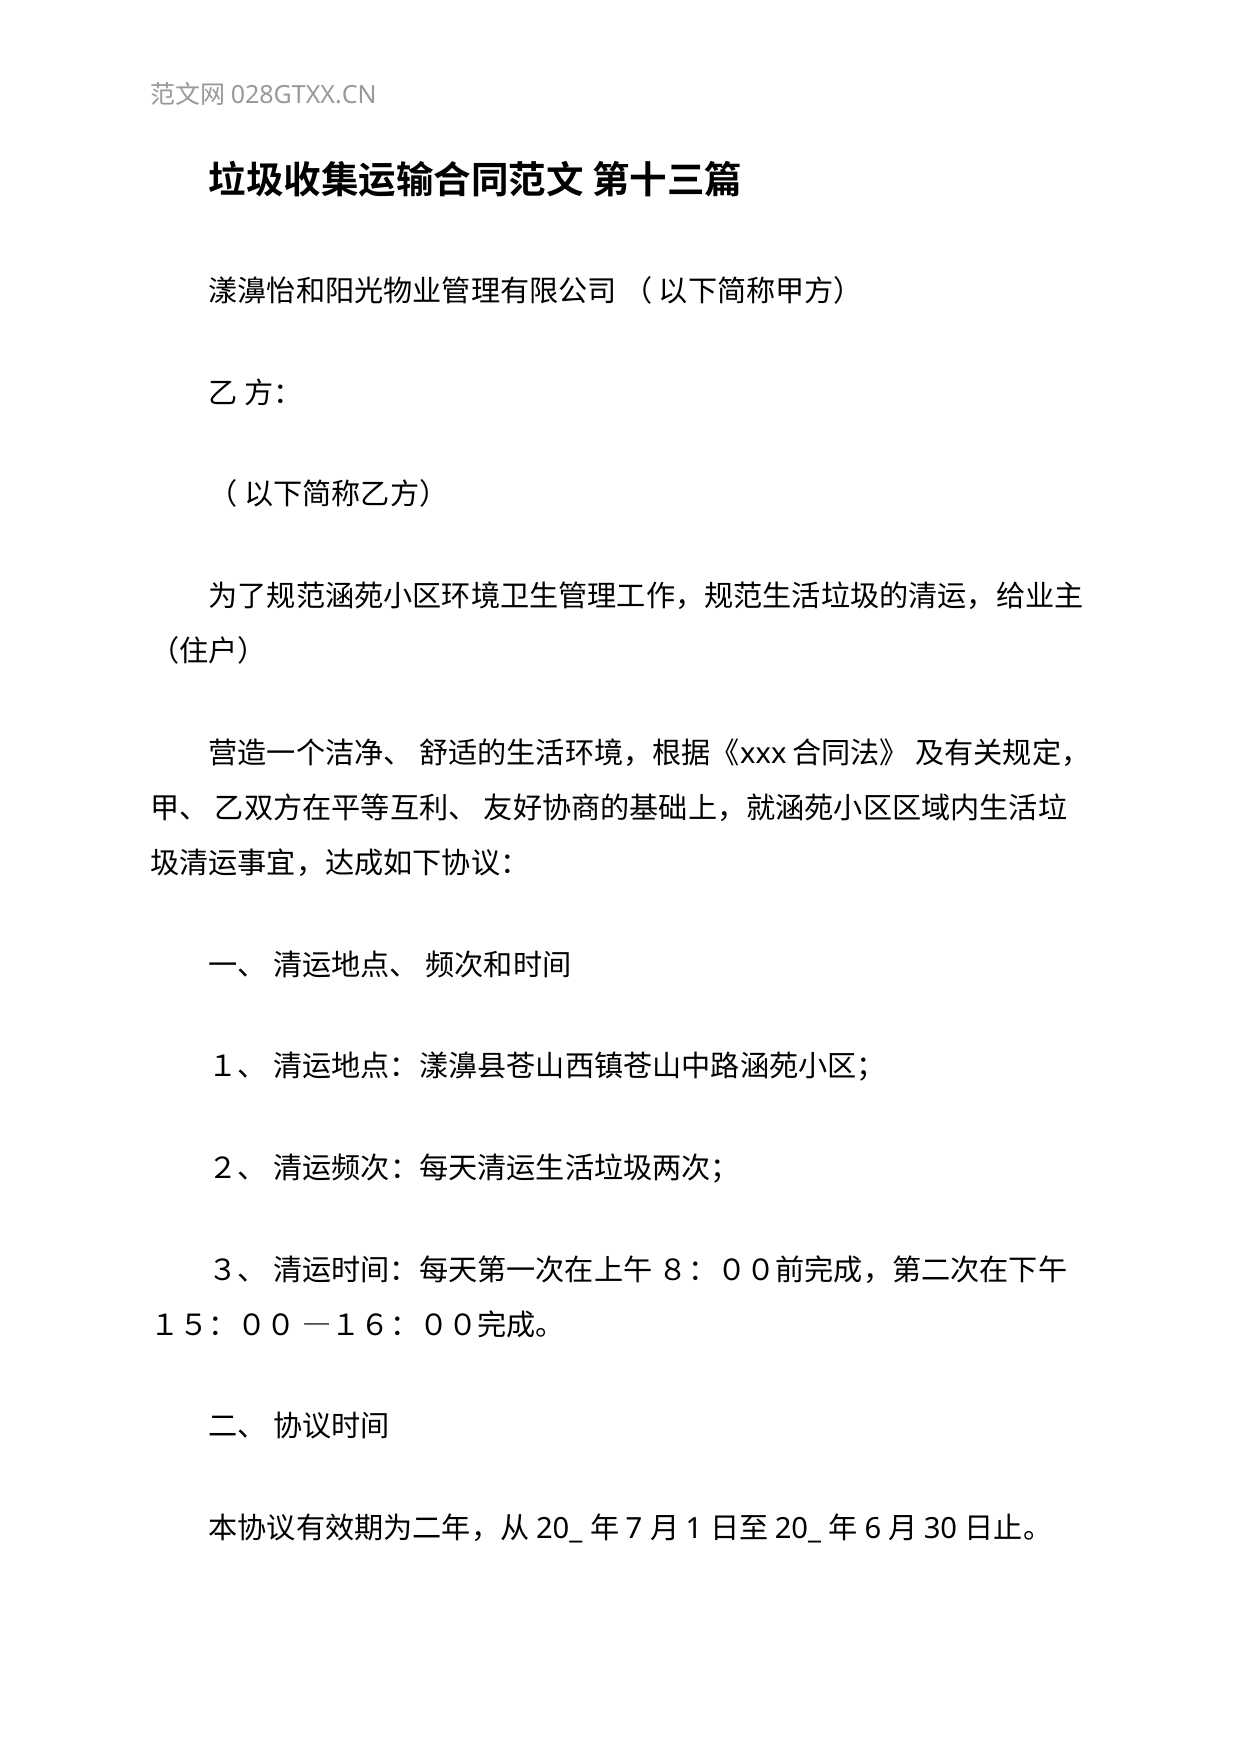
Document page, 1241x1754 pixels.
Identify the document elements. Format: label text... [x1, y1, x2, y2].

text 为了规范涵苑小区环境卫生管理工作，规范生活垃圾的清运，给业主（住户） [150, 573, 1090, 670]
text 一、 清运地点、 频次和时间 [150, 941, 1090, 983]
text 本协议有效期为二年，从 20_ 年 7 月 1 日至 20_ 年 6 月30 日止。 [150, 1505, 1090, 1547]
text 营造一个洁净、 舒适的生活环境，根据《xxx合同法》 及有关规定，甲、 乙双方在平等互利、 友好协商的基础上，就涵苑小区区域内生活垃圾清运事宜，达成如下协议： [150, 729, 1090, 882]
text 二、 协议时间 [150, 1403, 1090, 1445]
text （ 以下简称乙方） [150, 471, 1090, 513]
text 垃圾收集运输合同范文 第十三篇 [150, 150, 1090, 204]
text ３、 清运时间：每天第一次在上午 ８：００前完成，第二次在下午 １５：００ —１６：００完成。 [150, 1246, 1090, 1343]
text １、 清运地点：漾濞县苍山西镇苍山中路涵苑小区； [150, 1043, 1090, 1085]
text ２、 清运频次：每天清运生活垃圾两次； [150, 1144, 1090, 1187]
text 乙 方： [150, 369, 1090, 411]
text 漾濞怡和阳光物业管理有限公司 （ 以下简称甲方） [150, 267, 1090, 310]
